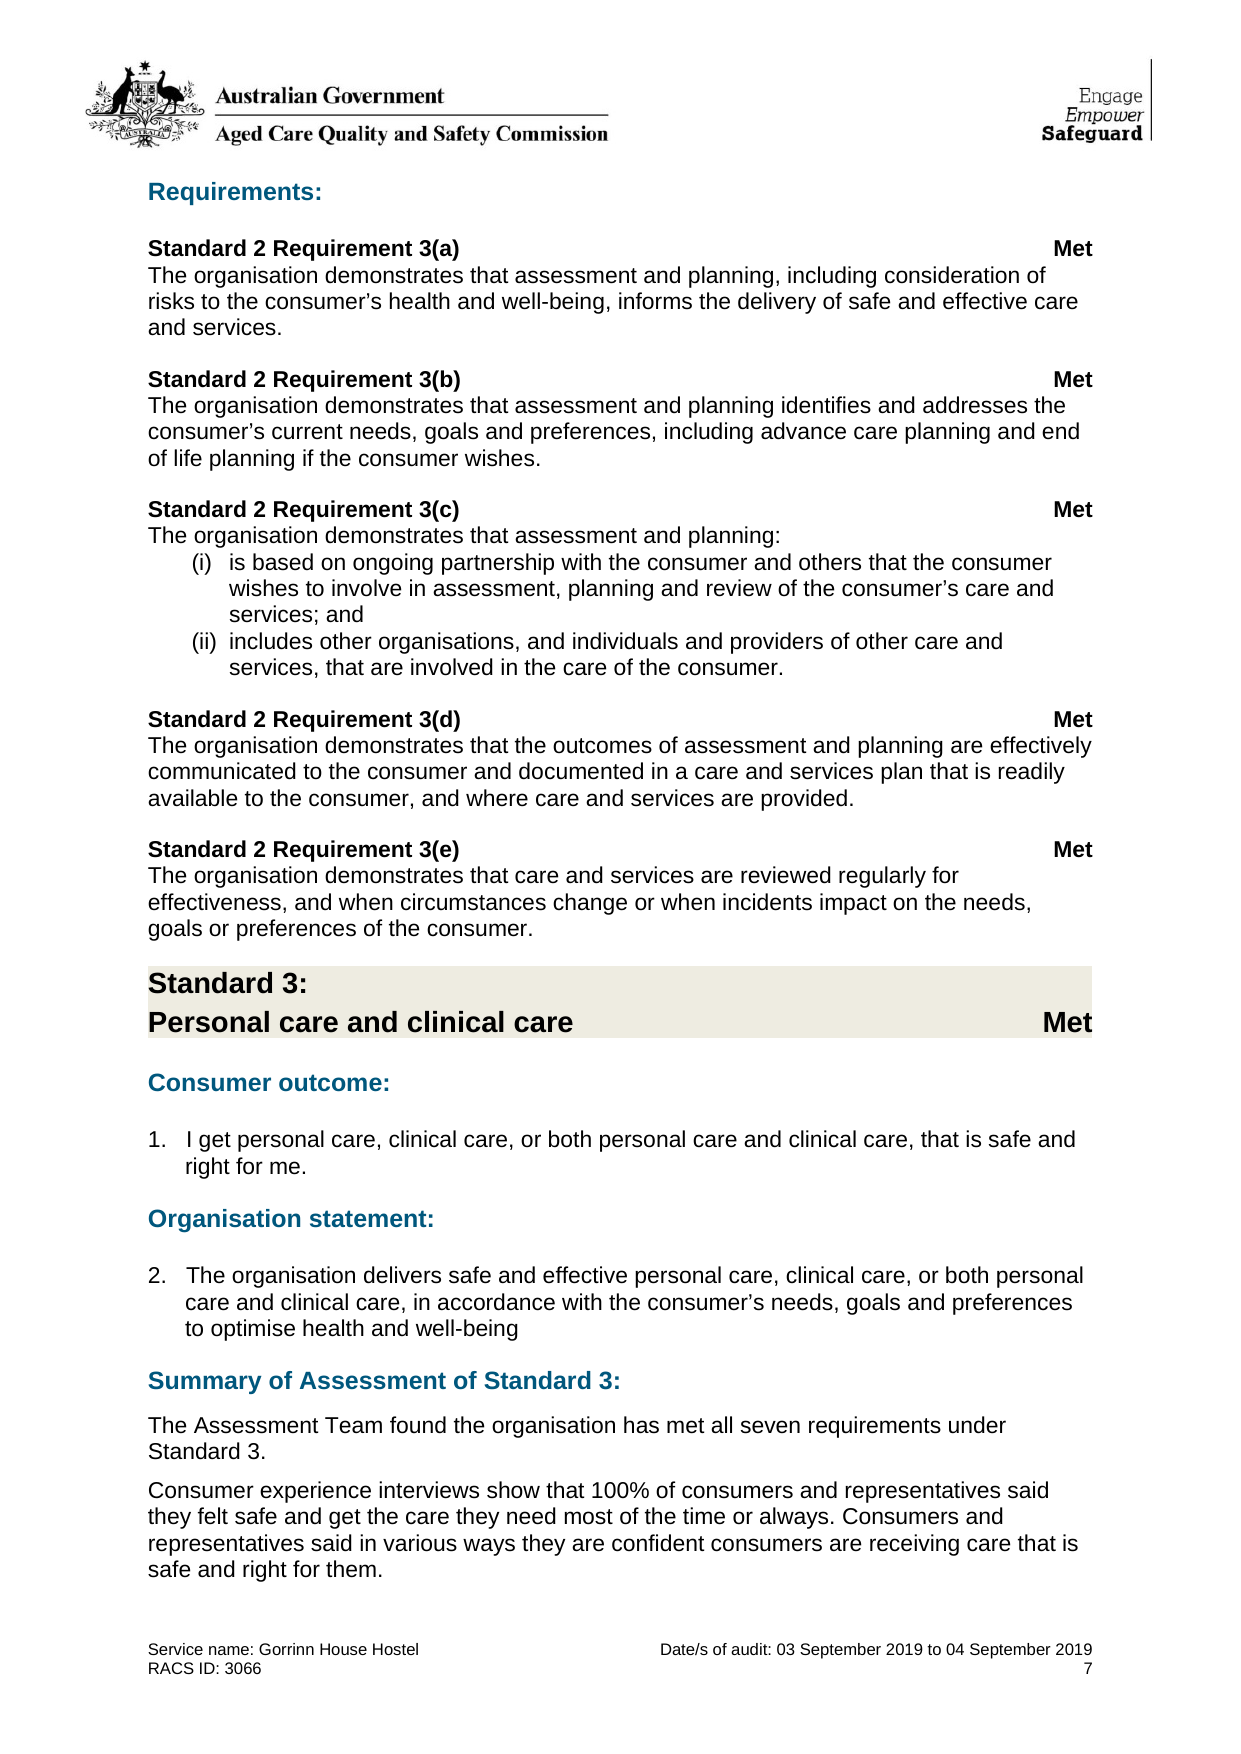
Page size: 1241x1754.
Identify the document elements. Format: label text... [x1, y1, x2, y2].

subtitle Standard 3: Personal care and clinical care Met [148, 966, 1092, 1038]
subtitle Organisation statement: [148, 1204, 1092, 1233]
list is based on ongoing partnership with the consumer and others that the consumer wishes to involve in assessment, planning and review of the consumer’s care and services; and [191, 549, 1092, 628]
subtitle Requirements: [148, 177, 1092, 206]
subtitle Standard 2 Requirement 3(c) Met [148, 496, 1092, 522]
list includes other organisations, and individuals and providers of other care and services, that are involved in the care of the consumer. [191, 628, 1092, 681]
subtitle Summary of Assessment of Standard 3: [148, 1366, 1092, 1395]
text 1. I get personal care, clinical care, or both personal care and clinical care, that is safe and right for me. [148, 1126, 1092, 1179]
text The organisation demonstrates that assessment and planning identifies and addresses the consumer’s current needs, goals and preferences, including advance care planning and end of life planning if the consumer wishes. [148, 392, 1092, 471]
subtitle Standard 2 Requirement 3(b) Met [148, 366, 1092, 392]
subtitle Consumer outcome: [148, 1068, 1092, 1097]
text The Assessment Team found the organisation has met all seven requirements under Standard 3. [148, 1412, 1092, 1464]
text Consumer experience interviews show that 100% of consumers and representatives said they felt safe and get the care they need most of the time or always. Consumers and representatives said in various ways they are confident consumers are receiving care that is safe and right for them. [148, 1477, 1092, 1582]
text 2. The organisation delivers safe and effective personal care, clinical care, or both personal care and clinical care, in accordance with the consumer’s needs, goals and preferences to optimise health and well-being [148, 1262, 1092, 1341]
text The organisation demonstrates that assessment and planning: [148, 522, 1092, 549]
subtitle Standard 2 Requirement 3(e) Met [148, 836, 1092, 862]
subtitle Standard 2 Requirement 3(d) Met [148, 706, 1092, 732]
picture [0, 0, 1240, 169]
text The organisation demonstrates that assessment and planning, including consideration of risks to the consumer’s health and well-being, informs the delivery of safe and effective care and services. [148, 262, 1092, 341]
subtitle Standard 2 Requirement 3(a) Met [148, 235, 1092, 262]
text The organisation demonstrates that care and services are reviewed regularly for effectiveness, and when circumstances change or when incidents impact on the needs, goals or preferences of the consumer. [148, 862, 1092, 941]
text The organisation demonstrates that the outcomes of assessment and planning are effectively communicated to the consumer and documented in a care and services plan that is readily available to the consumer, and where care and services are provided. [148, 732, 1092, 811]
